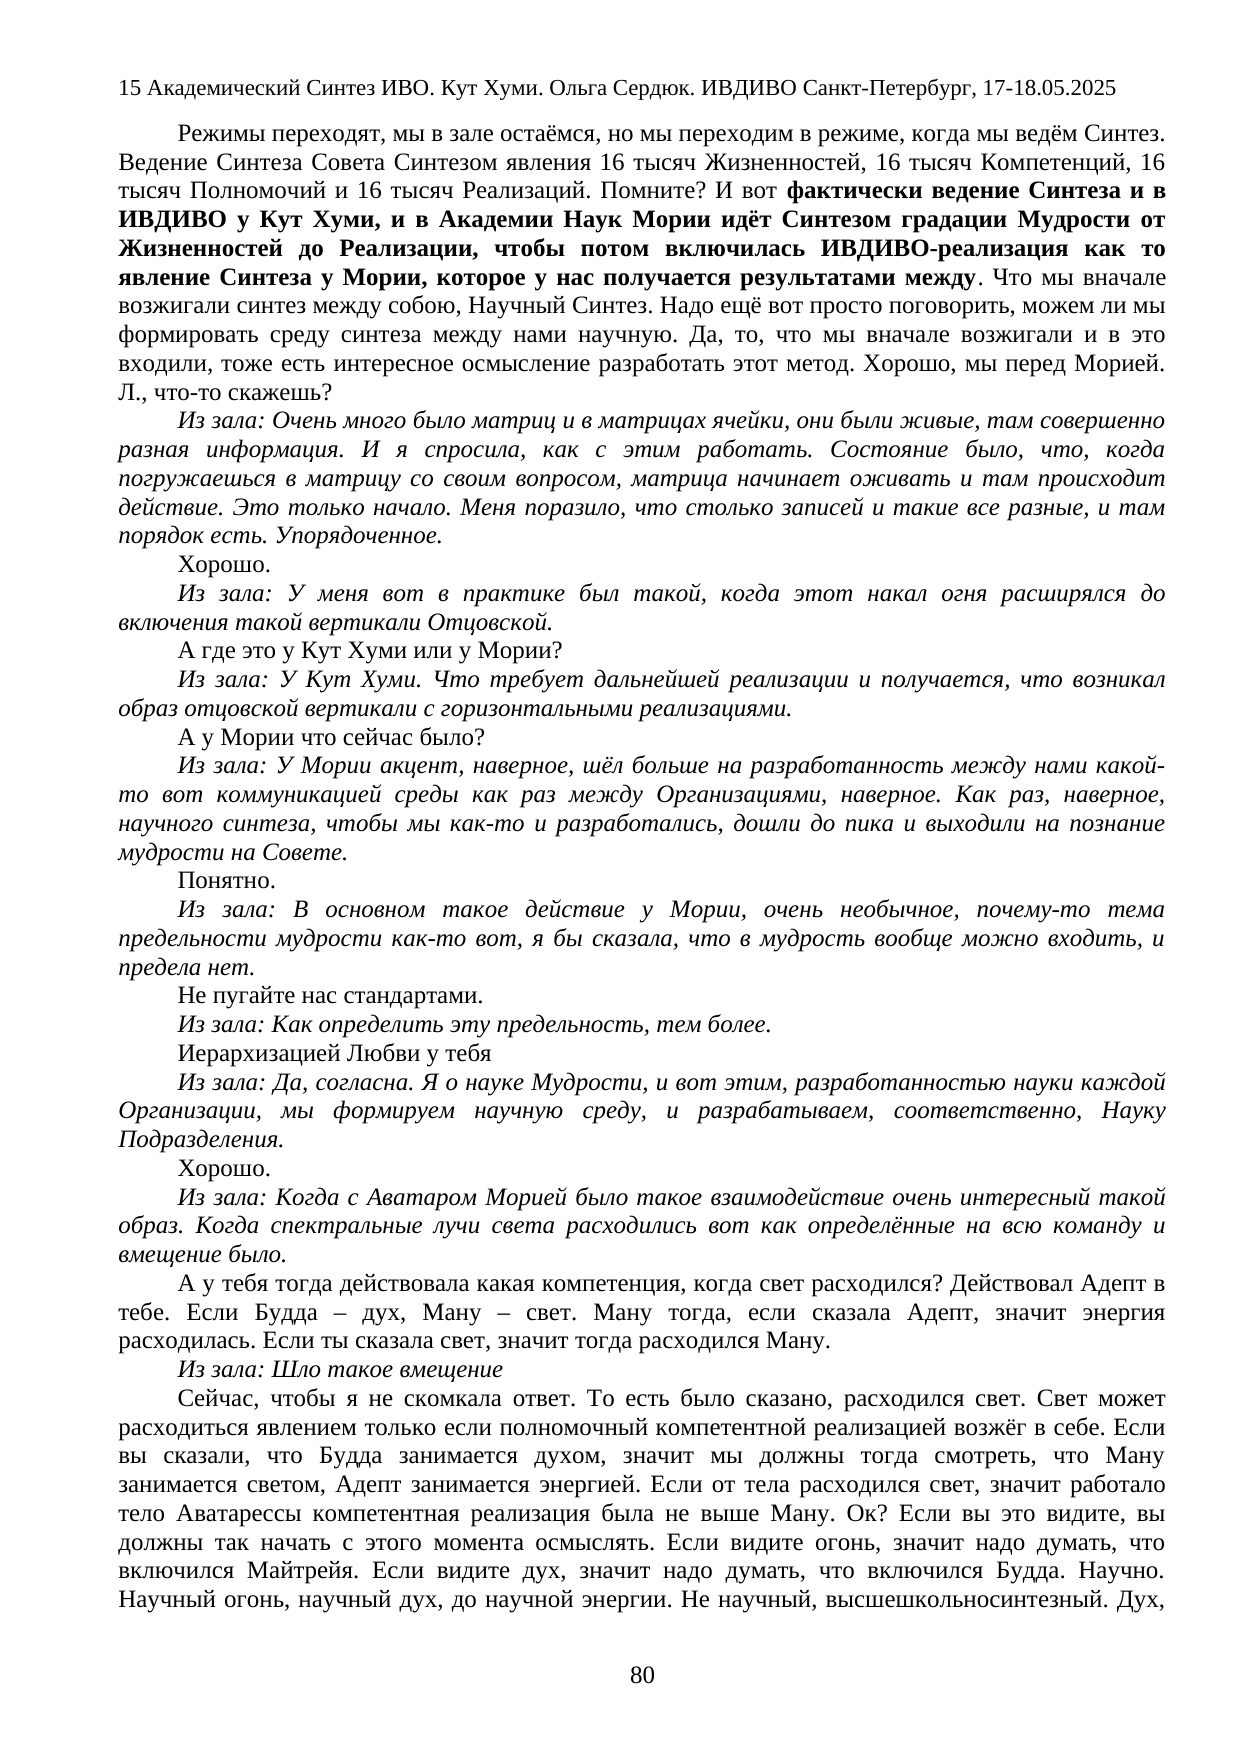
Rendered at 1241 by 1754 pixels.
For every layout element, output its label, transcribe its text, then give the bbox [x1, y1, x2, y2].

text А у тебя тогда действовала какая компетенция, когда свет расходился? Действовал Адепт в тебе. Если Будда – дух, Ману – свет. Ману тогда, если сказала Адепт, значит энергия расходилась. Если ты сказала свет, значит тогда расходился Ману. [118, 1268, 1167, 1354]
text Режимы переходят, мы в зале остаёмся, но мы переходим в режиме, когда мы ведём Синтез. Ведение Синтеза Совета Синтезом явления 16 тысяч Жизненностей, 16 тысяч Компетенций, 16 тысяч Полномочий и 16 тысяч Реализаций. Помните? И вот фактически ведение Синтеза и в ИВДИВО у Кут Хуми, и в Академии Наук Мории идёт Синтезом градации Мудрости от Жизненностей до Реализации, чтобы потом включилась ИВДИВО-реализация как то явление Синтеза у Мории, которое у нас получается результатами между. Что мы вначале возжигали синтез между собою, Научный Синтез. Надо ещё вот просто поговорить, можем ли мы формировать среду синтеза между нами научную. Да, то, что мы вначале возжигали и в это входили, тоже есть интересное осмысление разработать этот метод. Хорошо, мы перед Морией. Л., что-то скажешь? [118, 118, 1167, 406]
text Из зала: У меня вот в практике был такой, когда этот накал огня расширялся до включения такой вертикали Отцовской. [118, 578, 1167, 636]
text Из зала: Шло такое вмещение [118, 1354, 1167, 1383]
text Понятно. [118, 866, 1167, 894]
text Из зала: У Мории акцент, наверное, шёл больше на разработанность между нами какой-то вот коммуникацией среды как раз между Организациями, наверное. Как раз, наверное, научного синтеза, чтобы мы как-то и разработались, дошли до пика и выходили на познание мудрости на Совете. [118, 751, 1167, 866]
text Хорошо. [118, 1153, 1167, 1182]
text Из зала: Когда с Аватаром Морией было такое взаимодействие очень интересный такой образ. Когда спектральные лучи света расходились вот как определённые на всю команду и вмещение было. [118, 1182, 1167, 1268]
text Не пугайте нас стандартами. [118, 981, 1167, 1009]
text Из зала: Как определить эту предельность, тем более. [118, 1009, 1167, 1038]
text Из зала: Очень много было матриц и в матрицах ячейки, они были живые, там совершенно разная информация. И я спросила, как с этим работать. Состояние было, что, когда погружаешься в матрицу со своим вопросом, матрица начинает оживать и там происходит действие. Это только начало. Меня поразило, что столько записей и такие все разные, и там порядок есть. Упорядоченное. [118, 406, 1167, 549]
text Из зала: Да, согласна. Я о науке Мудрости, и вот этим, разработанностью науки каждой Организации, мы формируем научную среду, и разрабатываем, соответственно, Науку Подразделения. [118, 1067, 1167, 1153]
text Из зала: У Кут Хуми. Что требует дальнейшей реализации и получается, что возникал образ отцовской вертикали с горизонтальными реализациями. [118, 664, 1167, 722]
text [118, 1383, 1167, 1613]
text Хорошо. [118, 549, 1167, 578]
text А где это у Кут Хуми или у Мории? [118, 636, 1167, 664]
text А у Мории что сейчас было? [118, 722, 1167, 751]
text Из зала: В основном такое действие у Мории, очень необычное, почему-то тема предельности мудрости как-то вот, я бы сказала, что в мудрость вообще можно входить, и предела нет. [118, 894, 1167, 981]
text Иерархизацией Любви у тебя [118, 1038, 1167, 1067]
